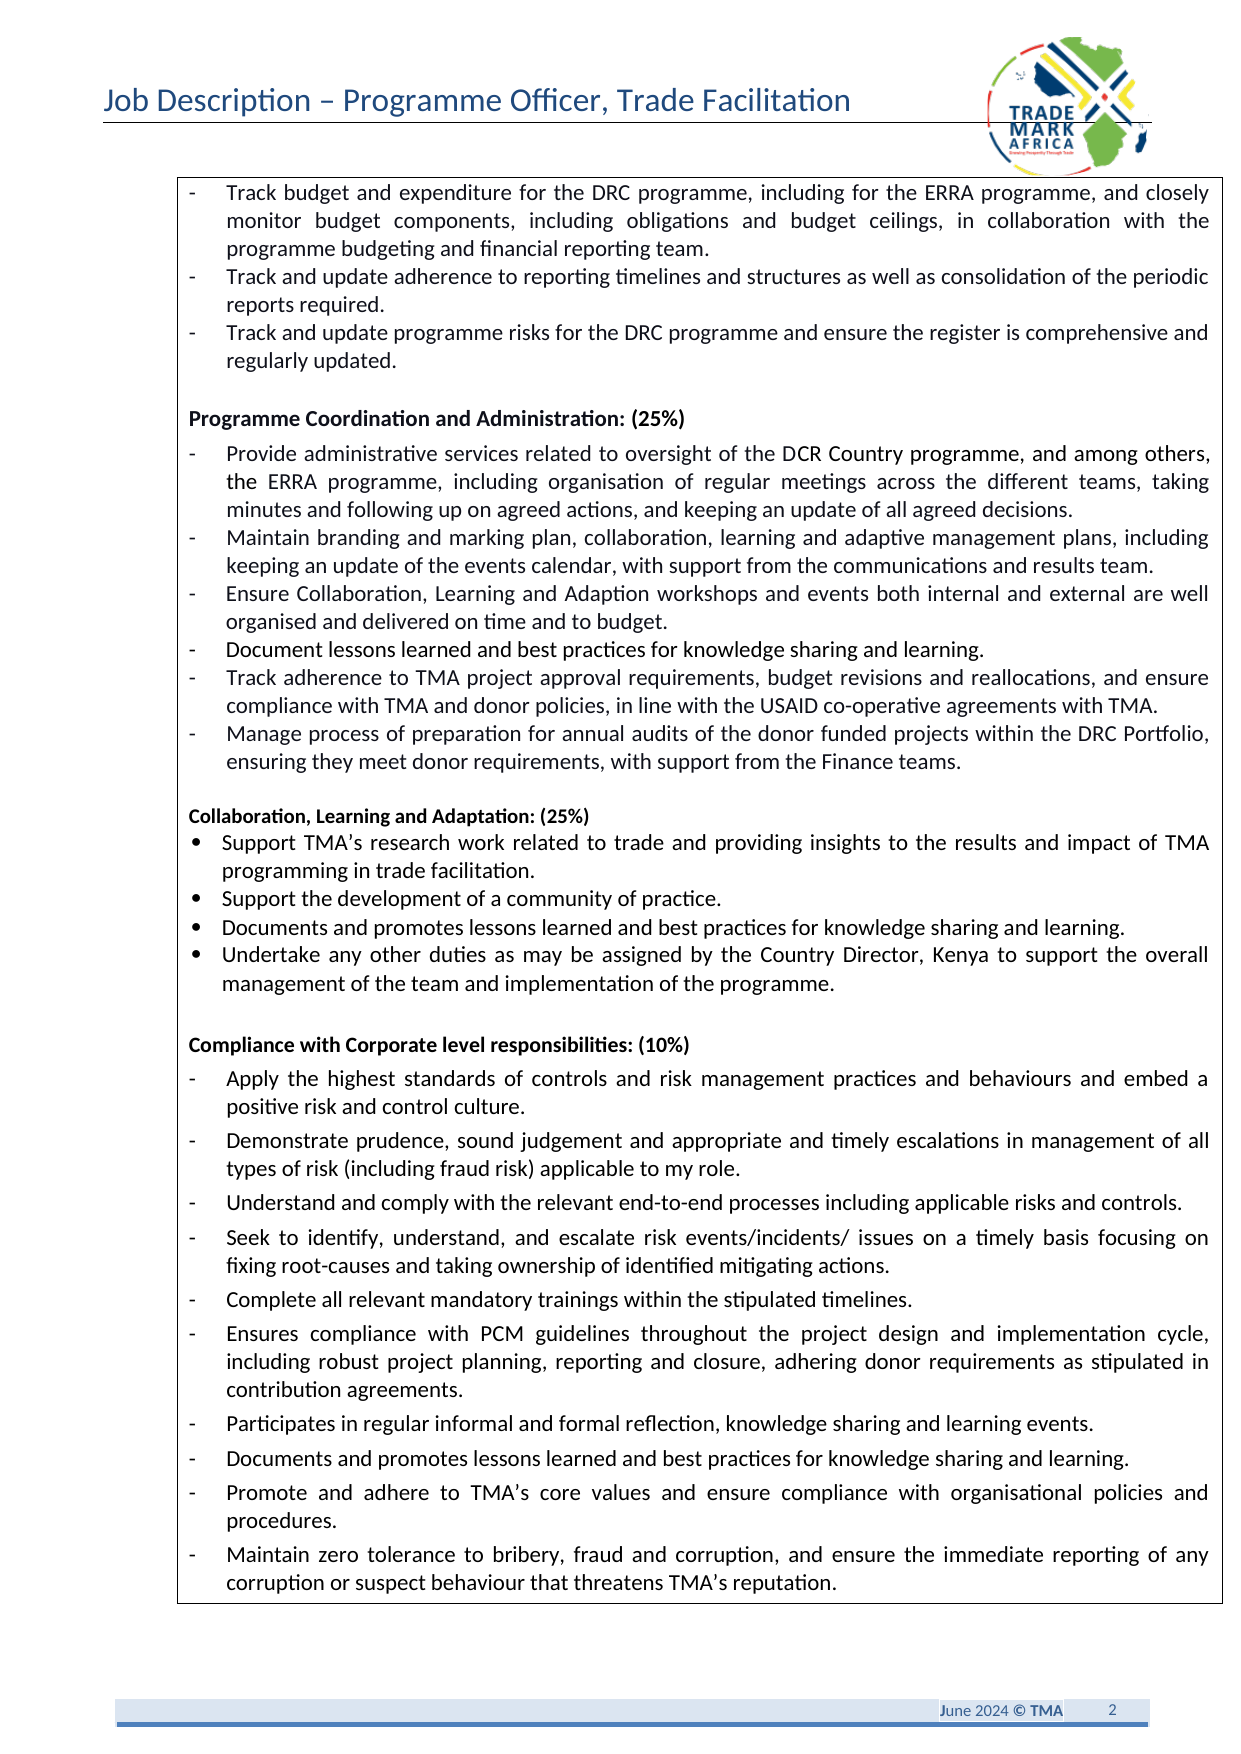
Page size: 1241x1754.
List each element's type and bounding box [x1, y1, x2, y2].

table_cell [178, 178, 1222, 1603]
